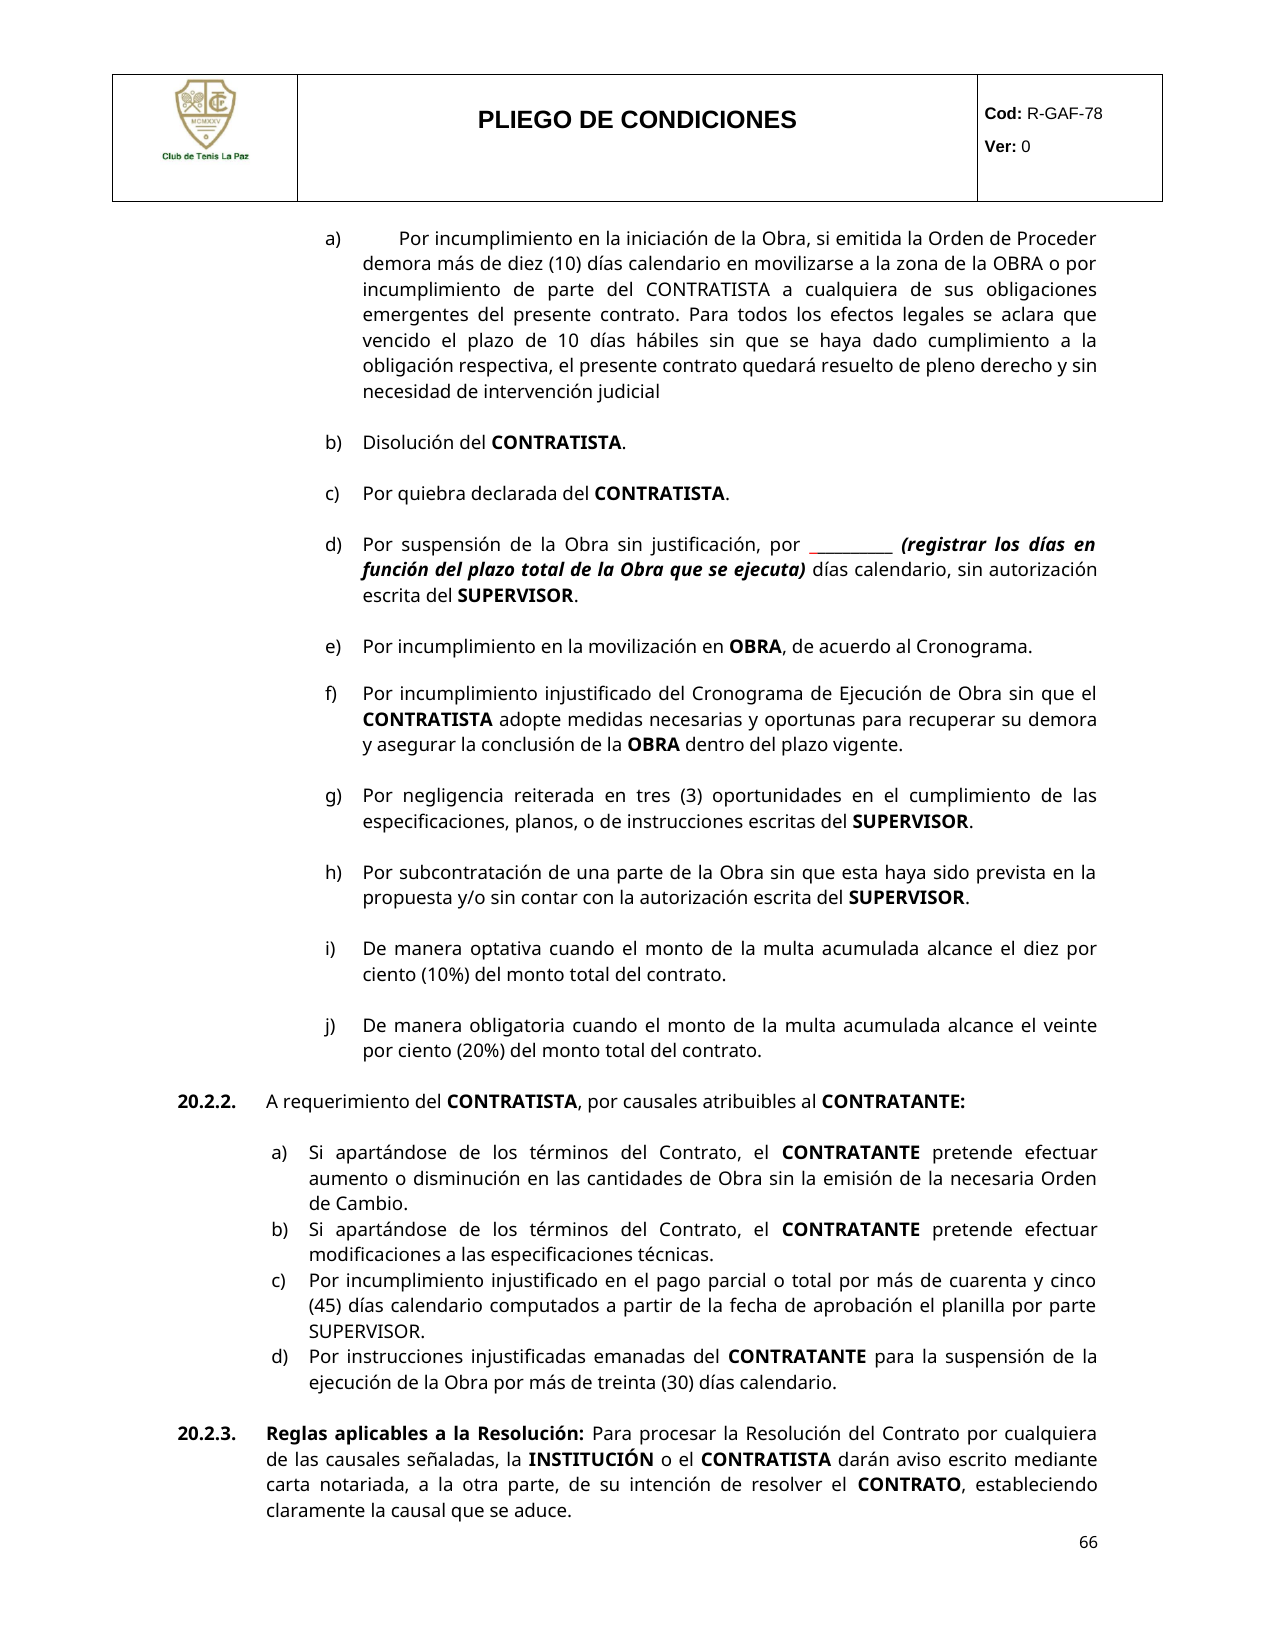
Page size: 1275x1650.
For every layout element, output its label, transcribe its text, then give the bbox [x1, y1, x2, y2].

list Por incumplimiento en la movilización en OBRA, de acuerdo al Cronograma. [325, 633, 1098, 659]
list A requerimiento del CONTRATISTA, por causales atribuibles al CONTRATANTE: [177, 1089, 1098, 1114]
list Si apartándose de los términos del Contrato, el CONTRATANTE pretende efectuar aumento o disminución en las cantidades de Obra sin la emisión de la necesaria Orden de Cambio. [271, 1140, 1098, 1216]
list Por incumplimiento en la iniciación de la Obra, si emitida la Orden de Proceder demora más de diez (10) días calendario en movilizarse a la zona de la OBRA o por incumplimiento de parte del CONTRATISTA a cualquiera de sus obligaciones emergentes del presente contrato. Para todos los efectos legales se aclara que vencido el plazo de 10 días hábiles sin que se haya dado cumplimiento a la obligación respectiva, el presente contrato quedará resuelto de pleno derecho y sin necesidad de intervención judicial [325, 225, 1098, 403]
list Reglas aplicables a la Resolución: Para procesar la Resolución del Contrato por cualquiera de las causales señaladas, la INSTITUCIÓN o el CONTRATISTA darán aviso escrito mediante carta notariada, a la otra parte, de su intención de resolver el CONTRATO, estableciendo claramente la causal que se aduce. [177, 1420, 1098, 1522]
list Disolución del CONTRATISTA. [325, 429, 1098, 454]
list Por incumplimiento injustificado en el pago parcial o total por más de cuarenta y cinco (45) días calendario computados a partir de la fecha de aprobación el planilla por parte SUPERVISOR. [271, 1267, 1098, 1344]
list Por suspensión de la Obra sin justificación, por __________ (registrar los días en función del plazo total de la Obra que se ejecuta) días calendario, sin autorización escrita del SUPERVISOR. [325, 531, 1098, 608]
list Por subcontratación de una parte de la Obra sin que esta haya sido prevista en la propuesta y/o sin contar con la autorización escrita del SUPERVISOR. [325, 859, 1098, 910]
picture [160, 75, 251, 165]
list Por instrucciones injustificadas emanadas del CONTRATANTE para la suspensión de la ejecución de la Obra por más de treinta (30) días calendario. [271, 1344, 1098, 1395]
list Por incumplimiento injustificado del Cronograma de Ejecución de Obra sin que el CONTRATISTA adopte medidas necesarias y oportunas para recuperar su demora y asegurar la conclusión de la OBRA dentro del plazo vigente. [325, 680, 1098, 757]
list De manera obligatoria cuando el monto de la multa acumulada alcance el veinte por ciento (20%) del monto total del contrato. [325, 1012, 1098, 1063]
list De manera optativa cuando el monto de la multa acumulada alcance el diez por ciento (10%) del monto total del contrato. [325, 936, 1098, 987]
list Por negligencia reiterada en tres (3) oportunidades en el cumplimiento de las especificaciones, planos, o de instrucciones escritas del SUPERVISOR. [325, 782, 1098, 833]
list Si apartándose de los términos del Contrato, el CONTRATANTE pretende efectuar modificaciones a las especificaciones técnicas. [271, 1216, 1098, 1267]
list Por quiebra declarada del CONTRATISTA. [325, 480, 1098, 506]
